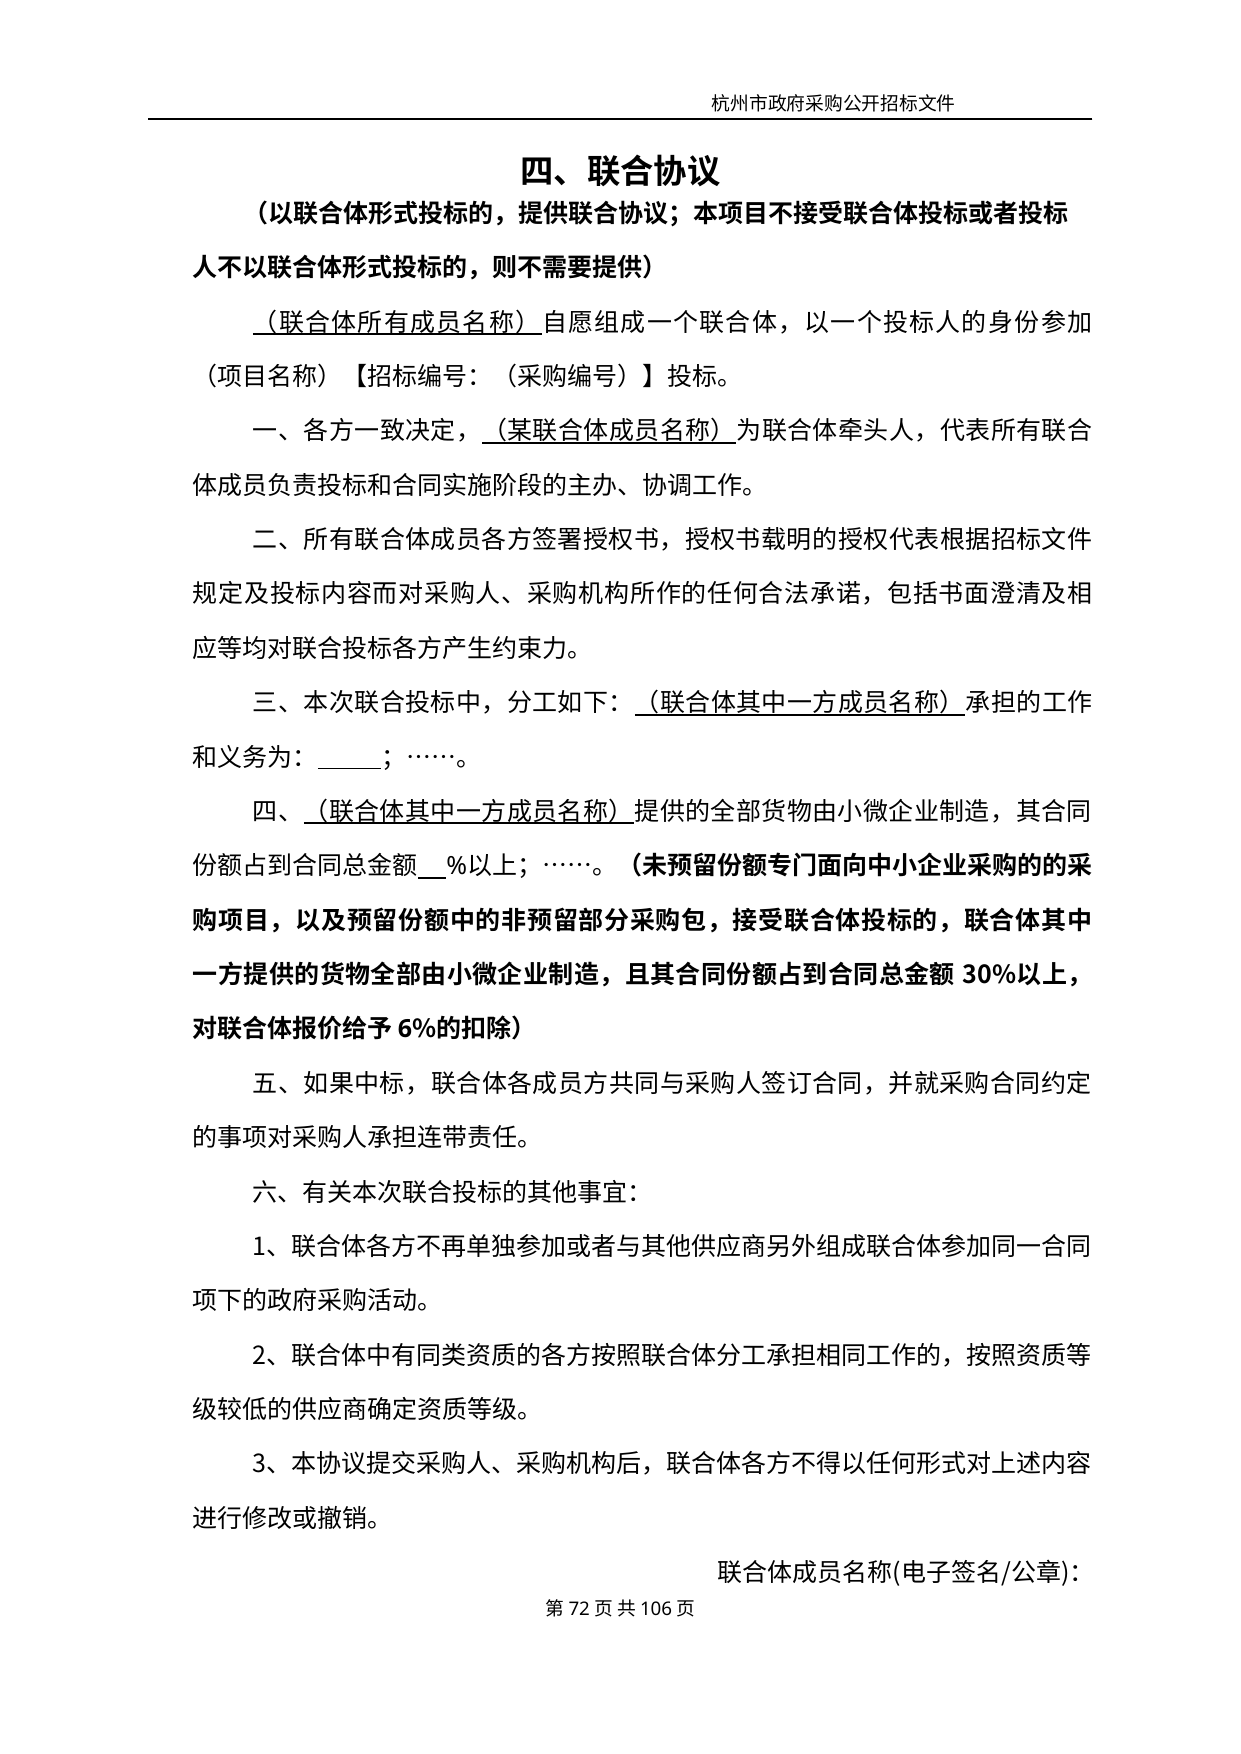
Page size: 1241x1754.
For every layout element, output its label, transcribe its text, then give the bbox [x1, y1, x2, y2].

text 一、各方一致决定，（某联合体成员名称）为联合体牵头人，代表所有联合体成员负责投标和合同实施阶段的主办、协调工作。 [193, 411, 1092, 501]
text 四、（联合体其中一方成员名称）提供的全部货物由小微企业制造，其合同份额占到合同总金额 %以上；……。（未预留份额专门面向中小企业采购的的采购项目，以及预留份额中的非预留部分采购包，接受联合体投标的，联合体其中一方提供的货物全部由小微企业制造，且其合同份额占到合同总金额 30%以上，对联合体报价给予6%的扣除） [193, 791, 1092, 1045]
text 二、所有联合体成员各方签署授权书，授权书载明的授权代表根据招标文件规定及投标内容而对采购人、采购机构所作的任何合法承诺，包括书面澄清及相应等均对联合投标各方产生约束力。 [193, 519, 1092, 664]
text 四、联合协议 [148, 145, 1092, 193]
text （联合体所有成员名称）自愿组成一个联合体，以一个投标人的身份参加（项目名称）【招标编号：（采购编号）】投标。 [193, 302, 1092, 393]
text 六、有关本次联合投标的其他事宜： [193, 1172, 1092, 1208]
text 1、联合体各方不再单独参加或者与其他供应商另外组成联合体参加同一合同项下的政府采购活动。 [193, 1226, 1092, 1317]
text 3、本协议提交采购人、采购机构后，联合体各方不得以任何形式对上述内容进行修改或撤销。 [193, 1444, 1092, 1534]
text 五、如果中标，联合体各成员方共同与采购人签订合同，并就采购合同约定的事项对采购人承担连带责任。 [193, 1063, 1092, 1154]
text 三、本次联合投标中，分工如下：（联合体其中一方成员名称）承担的工作和义务为： ；……。 [193, 683, 1092, 773]
text 联合体成员名称(电子签名/公章)： [193, 1553, 1092, 1589]
text 2、联合体中有同类资质的各方按照联合体分工承担相同工作的，按照资质等级较低的供应商确定资质等级。 [193, 1335, 1092, 1426]
text （以联合体形式投标的，提供联合协议；本项目不接受联合体投标或者投标人不以联合体形式投标的，则不需要提供） [193, 193, 1092, 284]
